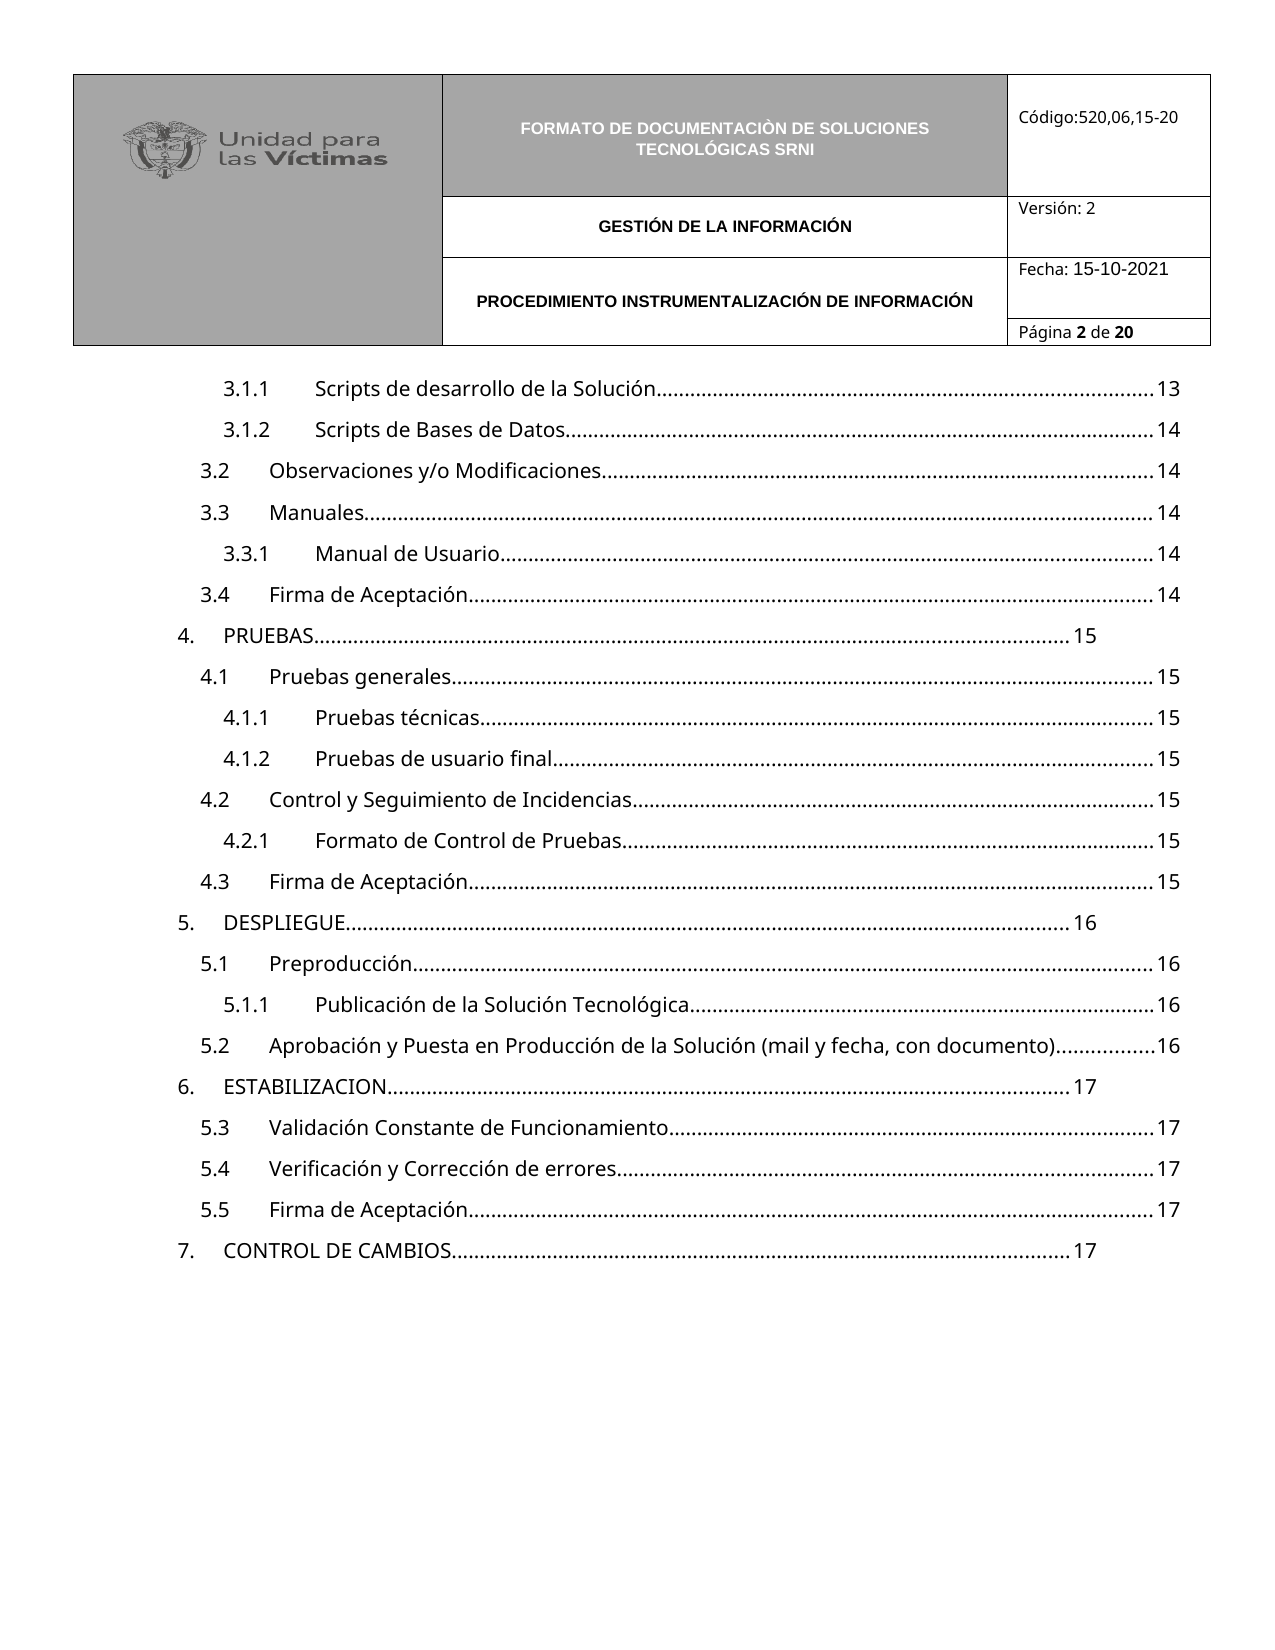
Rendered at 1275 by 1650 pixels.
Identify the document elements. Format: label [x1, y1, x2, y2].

picture [119, 118, 397, 183]
